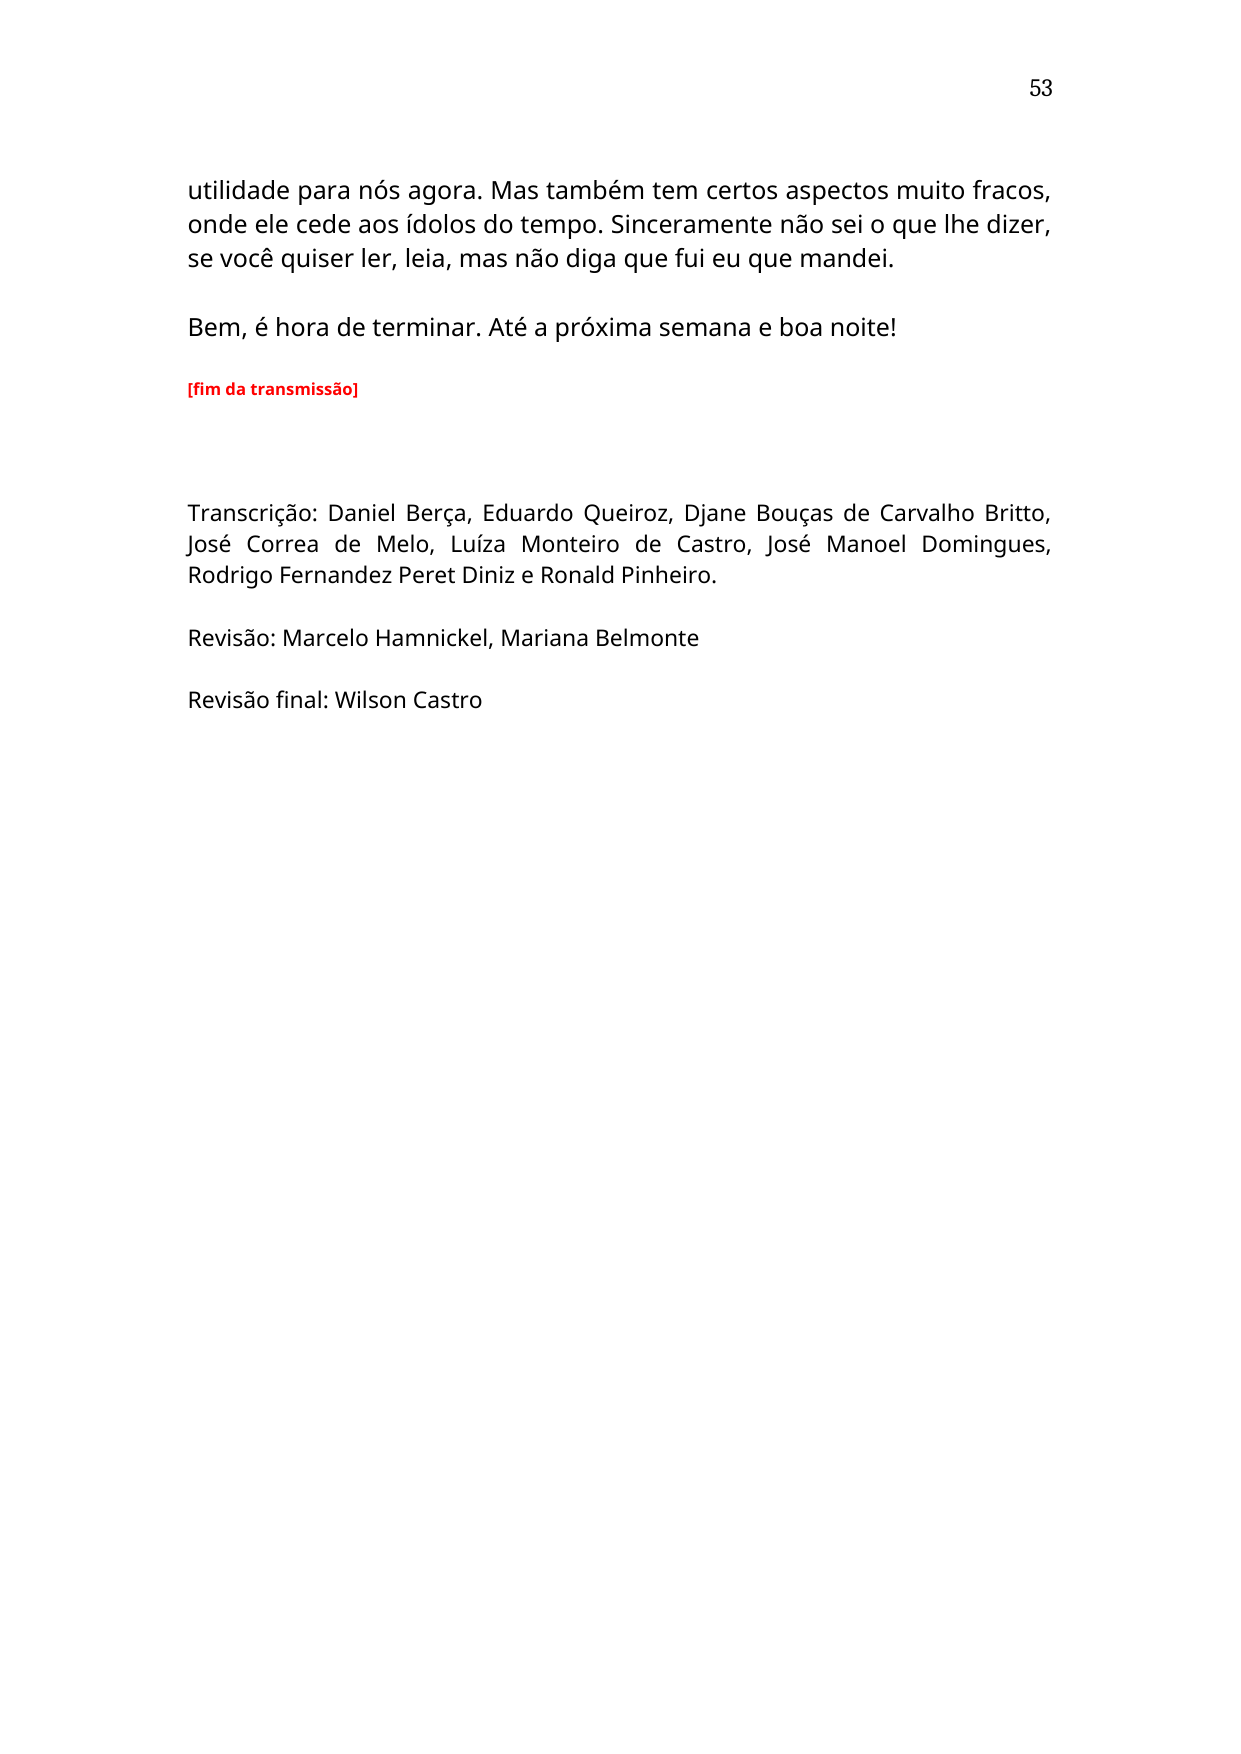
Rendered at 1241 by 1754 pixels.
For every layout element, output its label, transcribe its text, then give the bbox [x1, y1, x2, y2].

text [fim da transmissão] [187, 377, 1053, 400]
text Transcrição: Daniel Berça, Eduardo Queiroz, Djane Bouças de Carvalho Britto, José Correa de Melo, Luíza Monteiro de Castro, José Manoel Domingues, Rodrigo Fernandez Peret Diniz e Ronald Pinheiro. [187, 497, 1053, 591]
text Revisão: Marcelo Hamnickel, Mariana Belmonte [187, 622, 1053, 653]
text Revisão final: Wilson Castro [187, 684, 1053, 716]
text Bem, é hora de terminar. Até a próxima semana e boa noite! [187, 309, 1053, 343]
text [187, 173, 1053, 275]
